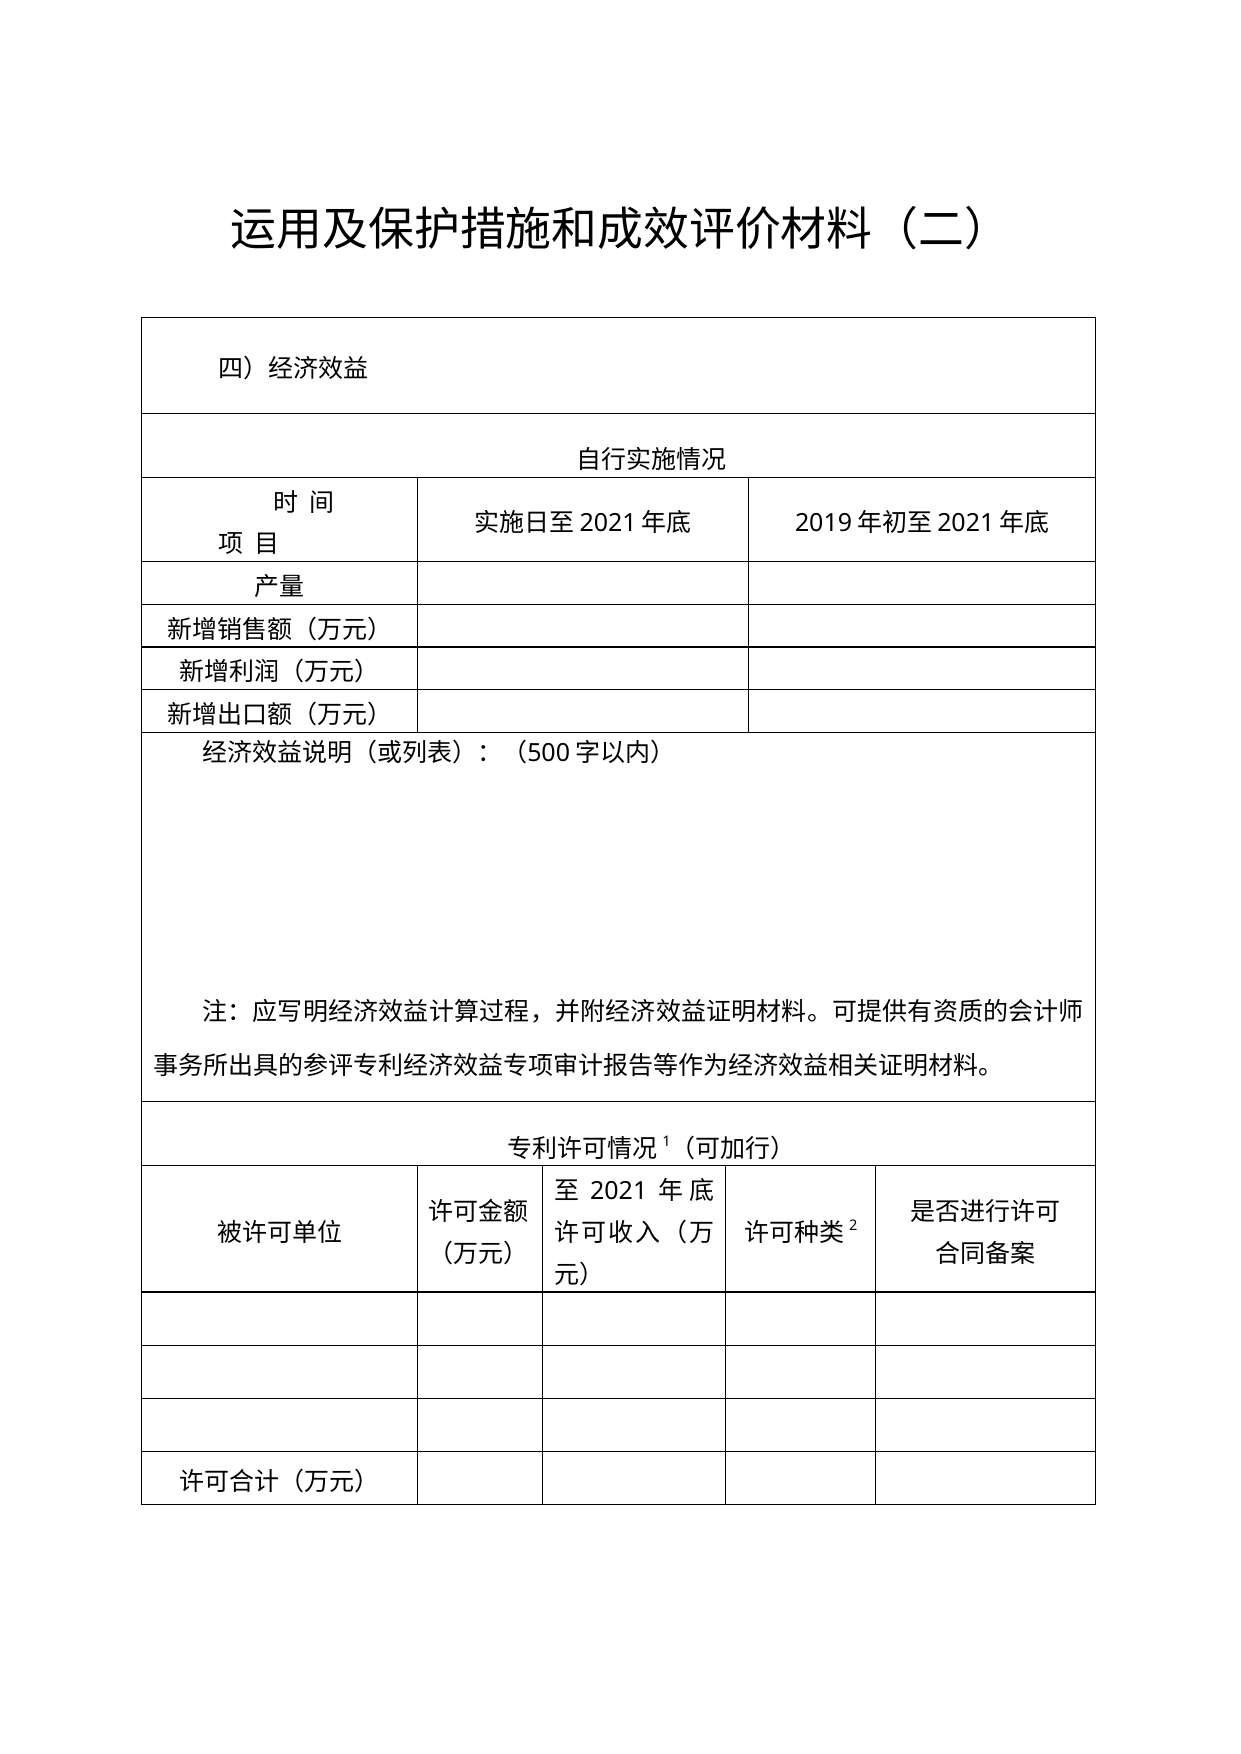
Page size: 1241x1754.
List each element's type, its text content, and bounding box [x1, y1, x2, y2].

table_cell 2019年初至2021年底 [749, 478, 1095, 561]
table_cell [418, 690, 748, 732]
table_cell 许可金额 （万元） [418, 1166, 542, 1291]
table_cell [418, 605, 748, 646]
table_cell [418, 1293, 542, 1344]
table_cell [142, 1399, 417, 1451]
table_cell [876, 1399, 1095, 1451]
table_header 四）经济效益 [142, 318, 1095, 412]
text 运用及保护措施和成效评价材料（二） [161, 192, 1079, 258]
table_cell [418, 1452, 542, 1504]
table_cell [749, 690, 1095, 732]
table_cell [543, 1399, 725, 1451]
table_cell 产量 [142, 562, 417, 604]
table_cell [749, 562, 1095, 604]
table_cell [749, 648, 1095, 689]
table_cell [543, 1346, 725, 1398]
table_cell 实施日至2021年底 [418, 478, 748, 561]
table_cell [142, 1346, 417, 1398]
table_cell [726, 1293, 875, 1344]
table_cell [726, 1452, 875, 1504]
table_cell 新增出口额（万元） [142, 690, 417, 732]
table_cell [876, 1452, 1095, 1504]
table_cell [876, 1293, 1095, 1344]
table_cell [142, 1293, 417, 1344]
table_cell 许可种类2 [726, 1166, 875, 1291]
table_cell 新增销售额（万元） [142, 605, 417, 646]
table_cell [418, 648, 748, 689]
table_cell 是否进行许可 合同备案 [876, 1166, 1095, 1291]
table_cell 时 间 项 目 [142, 478, 417, 561]
table_cell [749, 605, 1095, 646]
table_cell [726, 1346, 875, 1398]
table_cell [418, 562, 748, 604]
table_cell [418, 1346, 542, 1398]
table_cell 专利许可情况1（可加行） [142, 1102, 1095, 1165]
table_cell [876, 1346, 1095, 1398]
table_cell 新增利润（万元） [142, 648, 417, 689]
table_cell 许可合计（万元） [142, 1452, 417, 1504]
table_cell [726, 1399, 875, 1451]
table_cell [418, 1399, 542, 1451]
table_cell 自行实施情况 [142, 414, 1095, 477]
table_cell 至2021年底许可收入（万元） [543, 1166, 725, 1291]
table_cell [543, 1293, 725, 1344]
table_cell 经济效益说明（或列表）：（500字以内） 注：应写明经济效益计算过程，并附经济效益证明材料。可提供有资质的会计师事务所出具的参评专利经济效益专项审计报告等作为经济效益相关证明材料。 [142, 733, 1095, 1101]
table_cell 被许可单位 [142, 1166, 417, 1291]
table_cell [543, 1452, 725, 1504]
